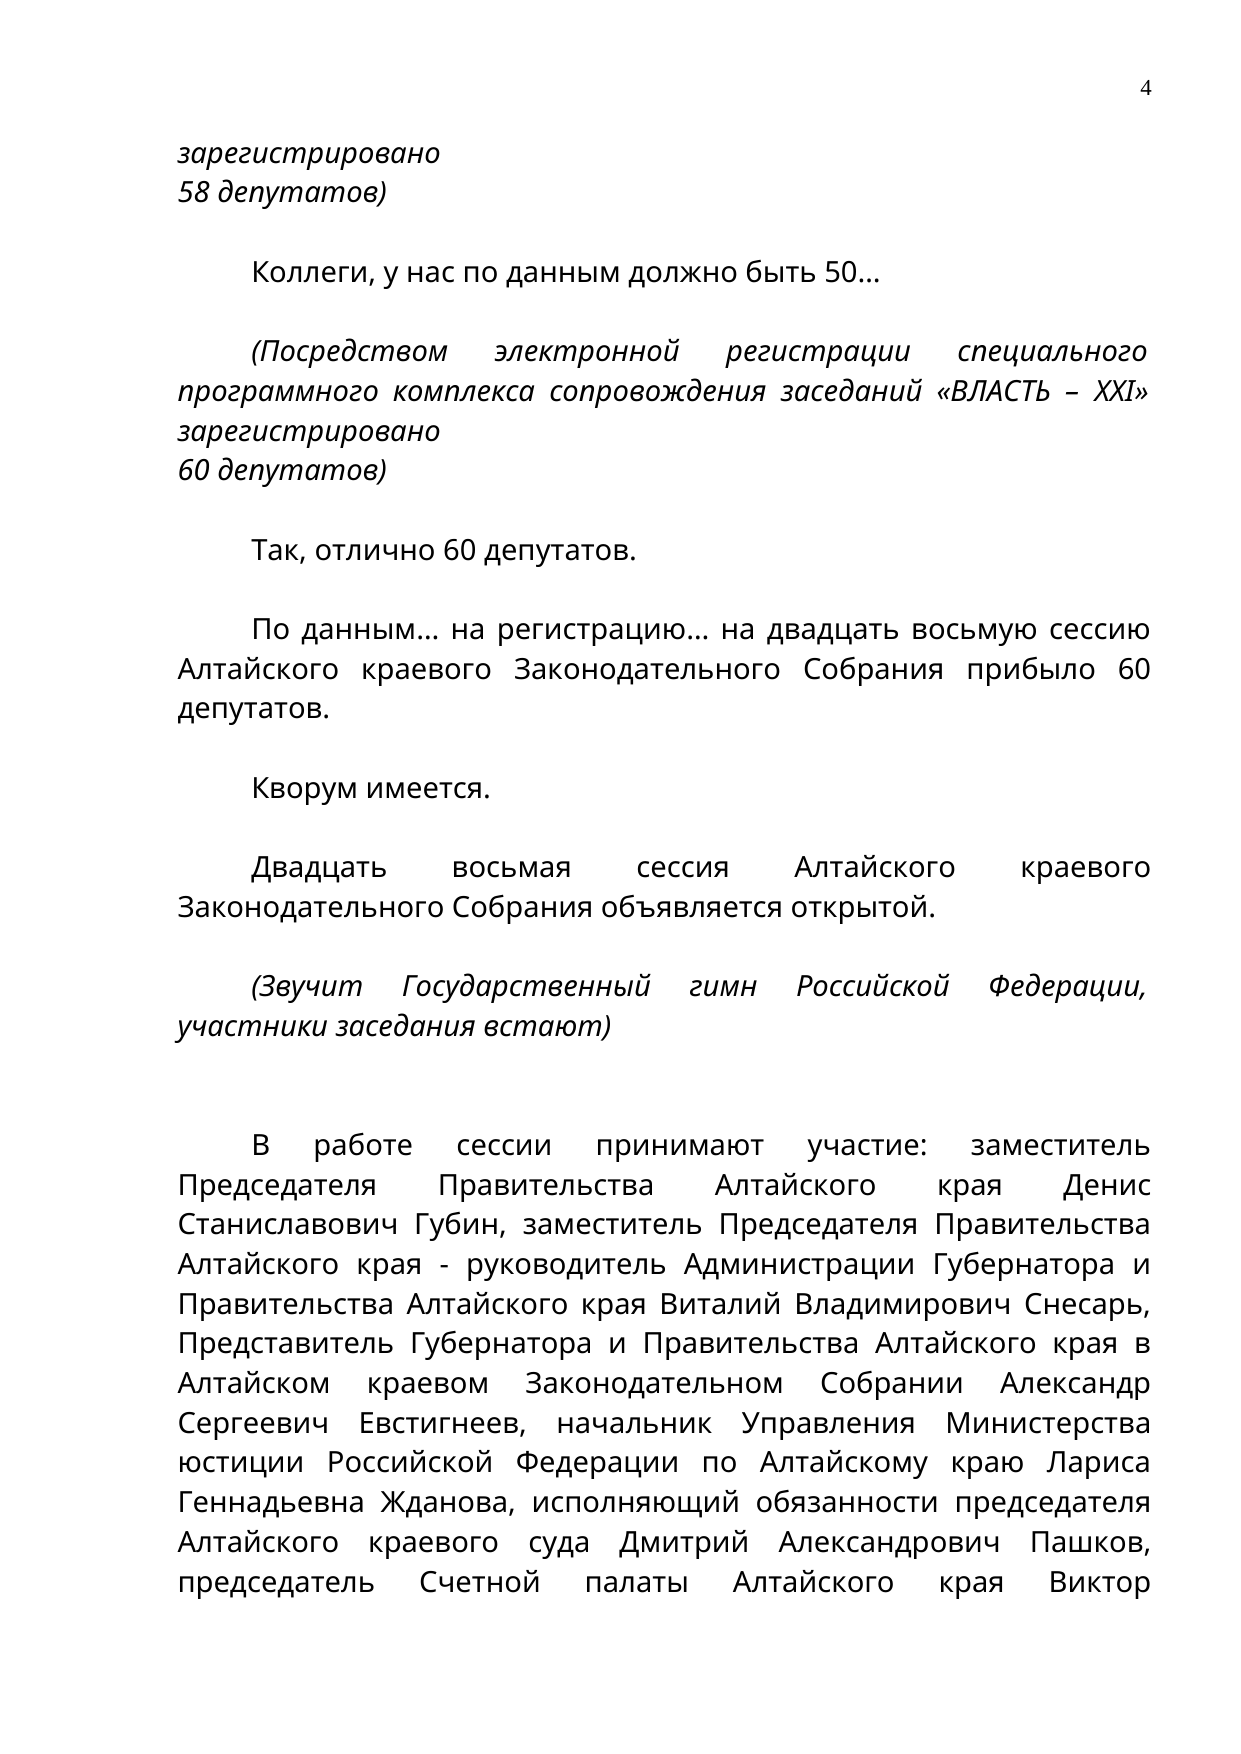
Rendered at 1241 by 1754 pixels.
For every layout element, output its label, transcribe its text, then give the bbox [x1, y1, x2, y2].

text По данным… на регистрацию… на двадцать восьмую сессию Алтайского краевого Законодательного Собрания прибыло 60 депутатов. [177, 608, 1152, 727]
text (Посредством электронной регистрации специального программного комплекса сопровождения заседаний «ВЛАСТЬ – XXI» зарегистрировано 60 депутатов) [177, 331, 1152, 489]
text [177, 132, 1152, 211]
text Коллеги, у нас по данным должно быть 50… [177, 251, 1152, 291]
text Кворум имеется. [177, 767, 1152, 807]
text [177, 1124, 1152, 1601]
text Двадцать восьмая сессия Алтайского краевого Законодательного Собрания объявляется открытой. [177, 846, 1152, 926]
text Так, отлично 60 депутатов. [177, 529, 1152, 569]
text (Звучит Государственный гимн Российской Федерации, участники заседания встают) [177, 966, 1152, 1045]
